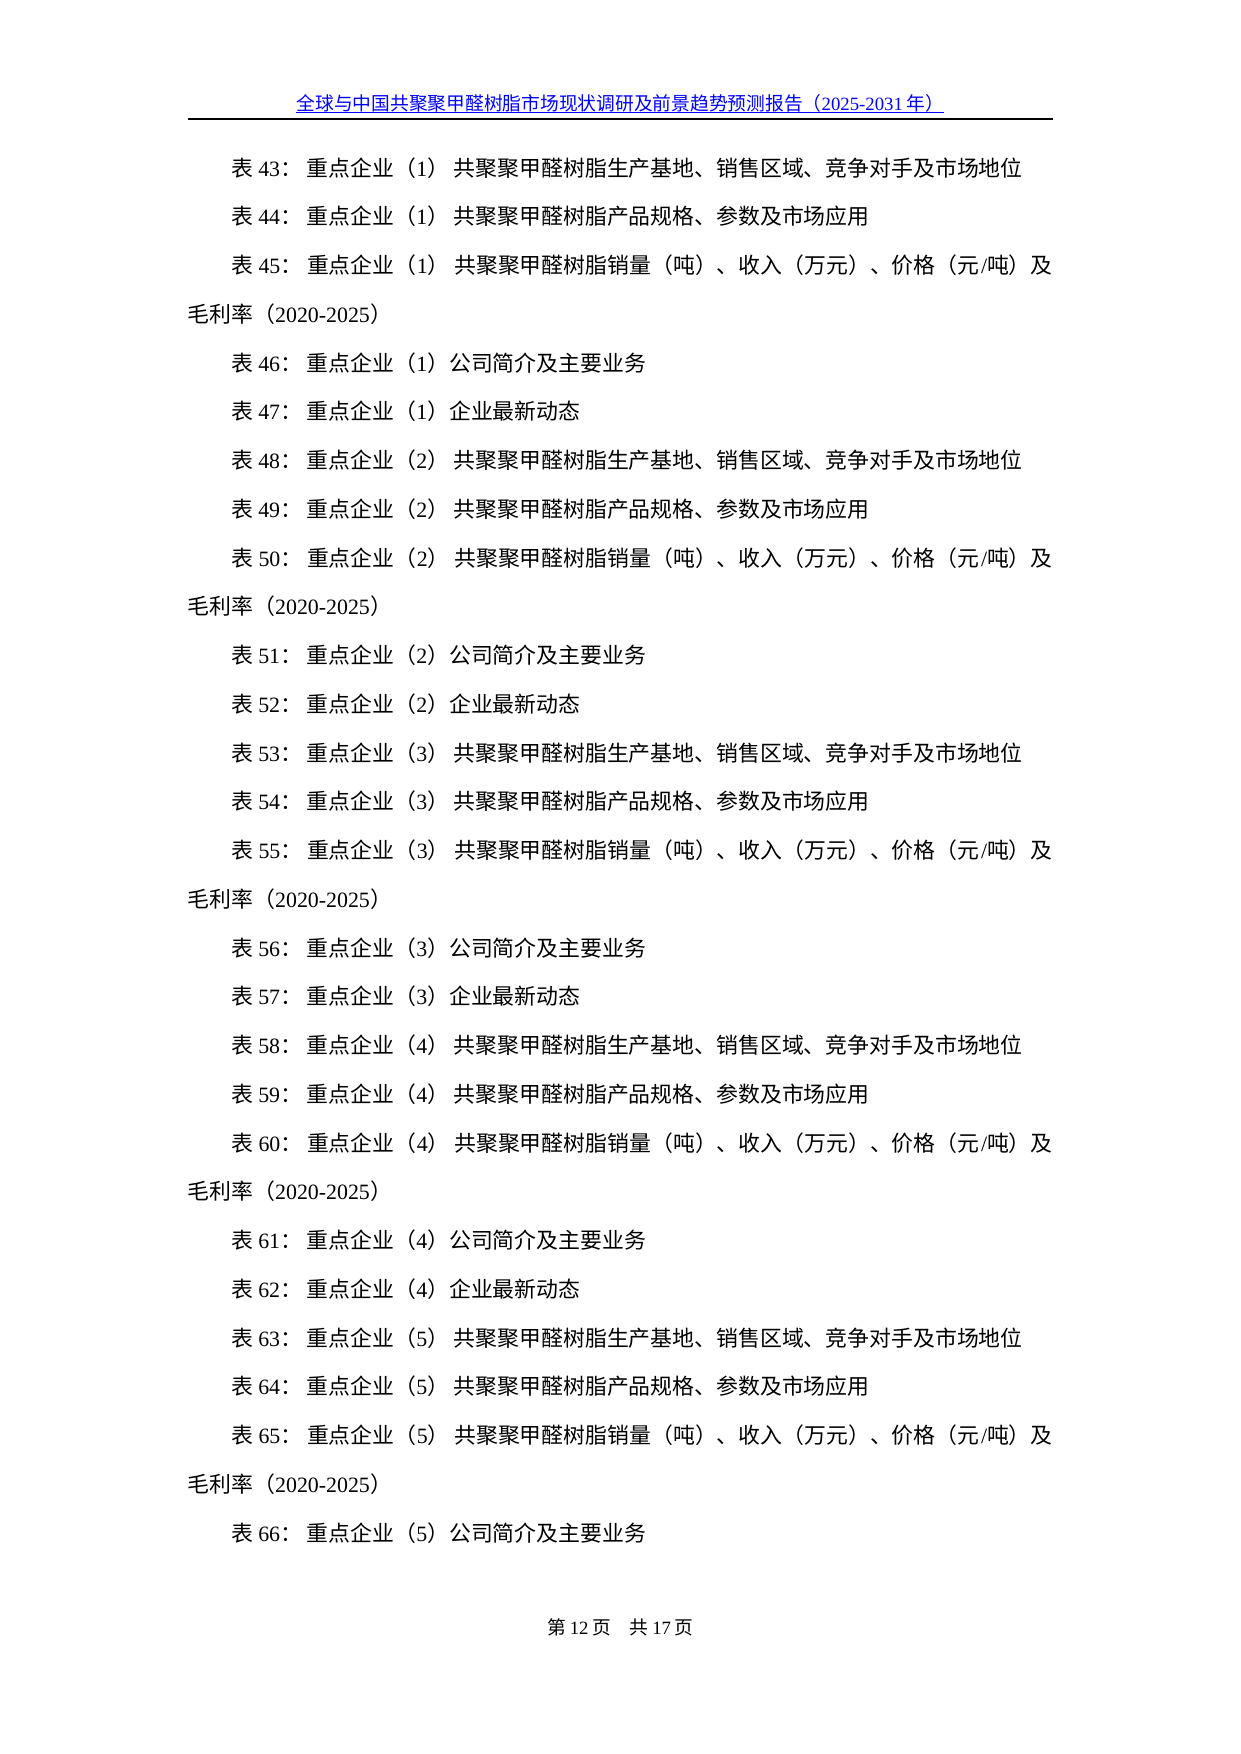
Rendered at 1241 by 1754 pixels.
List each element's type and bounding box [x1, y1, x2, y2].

text [187, 150, 1053, 1548]
